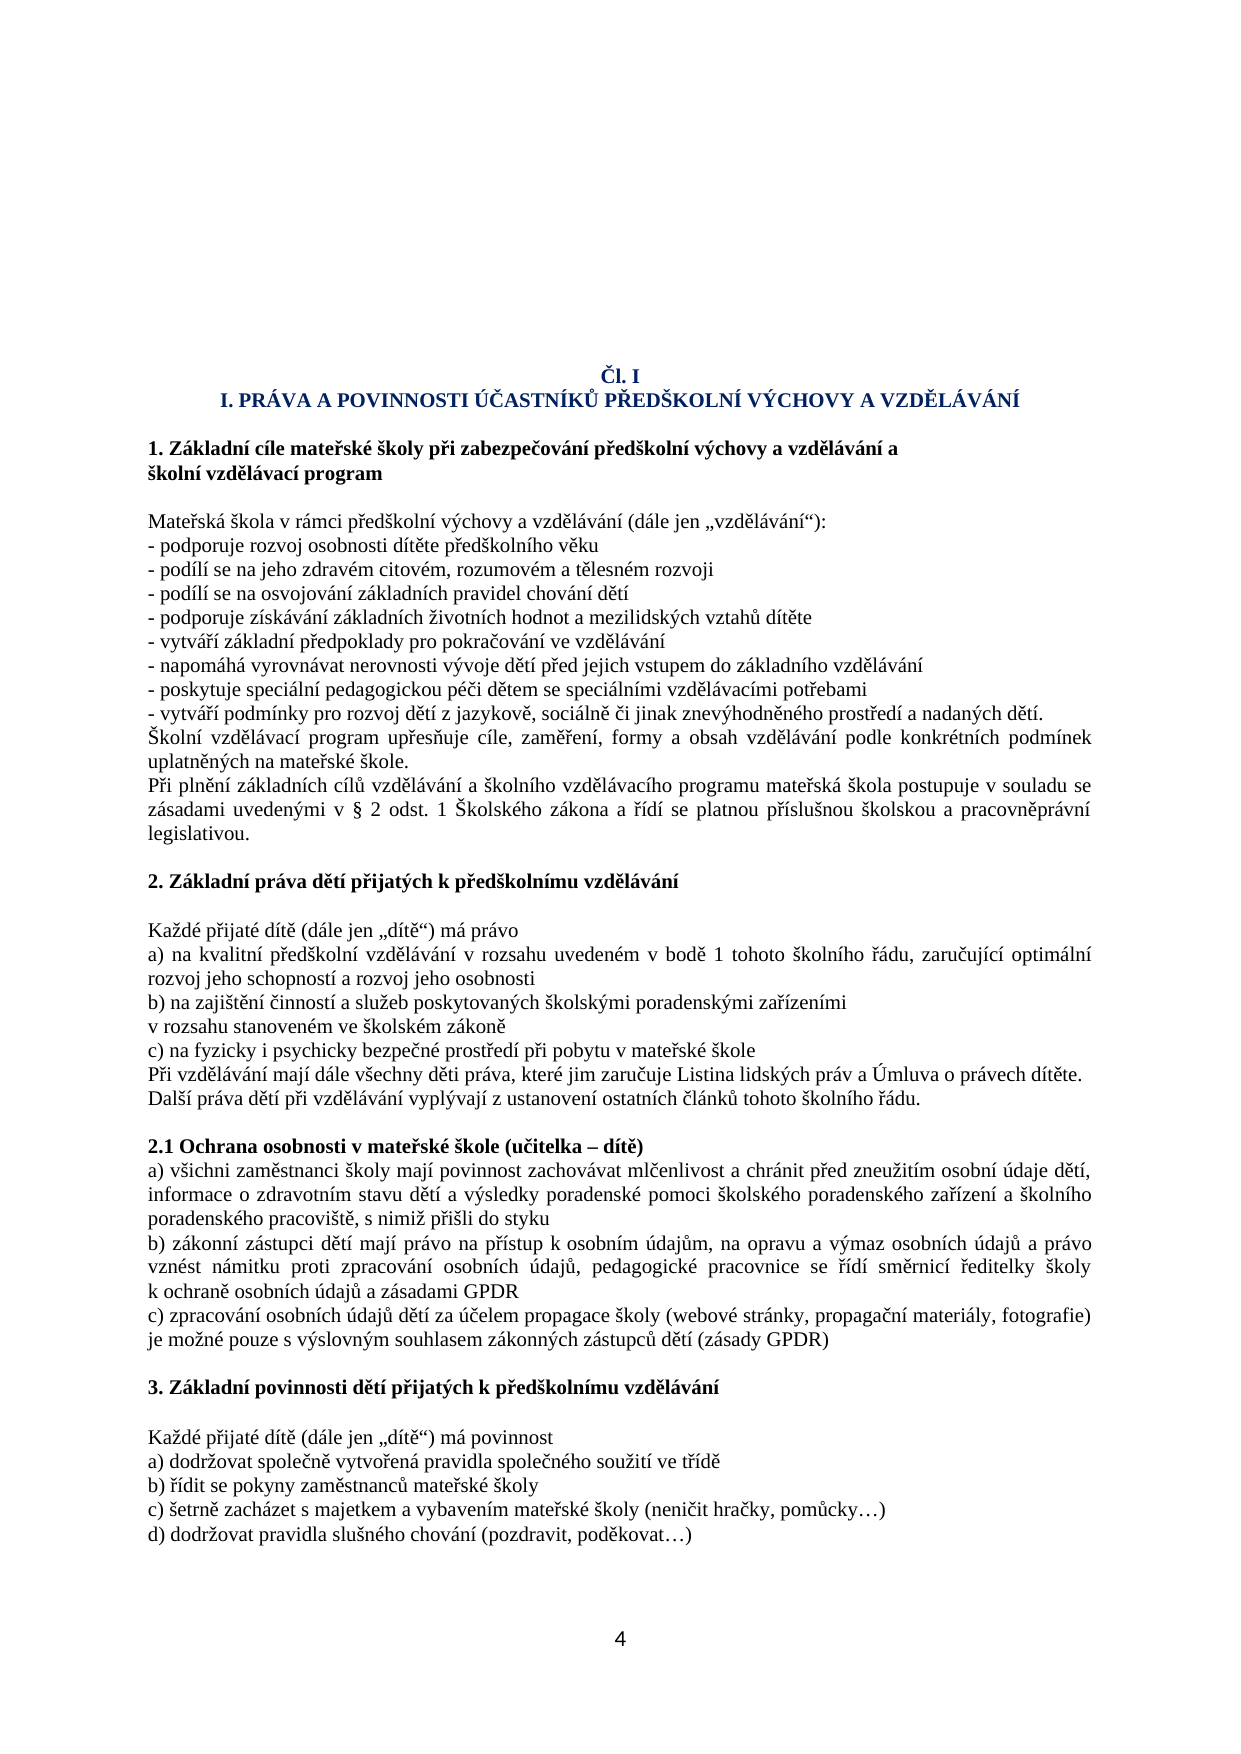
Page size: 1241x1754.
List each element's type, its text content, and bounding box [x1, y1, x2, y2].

text Školní vzdělávací program upřesňuje cíle, zaměření, formy a obsah vzdělávání podle konkrétních podmínek uplatněných na mateřské škole. [148, 725, 1093, 773]
text Při plnění základních cílů vzdělávání a školního vzdělávacího programu mateřská škola postupuje v souladu se zásadami uvedenými v § 2 odst. 1 Školského zákona a řídí se platnou příslušnou školskou a pracovněprávní legislativou. [148, 773, 1093, 845]
text Čl. I [148, 364, 1093, 388]
text Každé přijaté dítě (dále jen „dítě“) má povinnost [148, 1425, 1093, 1449]
text c) zpracování osobních údajů dětí za účelem propagace školy (webové stránky, propagační materiály, fotografie) je možné pouze s výslovným souhlasem zákonných zástupců dětí (zásady GPDR) [148, 1303, 1093, 1351]
text b) na zajištění činností a služeb poskytovaných školskými poradenskými zařízeními [148, 990, 1093, 1014]
text - podílí se na osvojování základních pravidel chování dětí [148, 581, 1093, 605]
text v rozsahu stanoveném ve školském zákoně [148, 1014, 1093, 1038]
text a) všichni zaměstnanci školy mají povinnost zachovávat mlčenlivost a chránit před zneužitím osobní údaje dětí, informace o zdravotním stavu dětí a výsledky poradenské pomoci školského poradenského zařízení a školního poradenského pracoviště, s nimiž přišli do styku [148, 1158, 1093, 1230]
text školní vzdělávací program [148, 460, 1093, 484]
text 1. Základní cíle mateřské školy při zabezpečování předškolní výchovy a vzdělávání a [148, 436, 1093, 460]
text Při vzdělávání mají dále všechny děti práva, které jim zaručuje Listina lidských práv a Úmluva o právech dítěte. [148, 1062, 1093, 1086]
text Každé přijaté dítě (dále jen „dítě“) má právo [148, 918, 1093, 942]
text Další práva dětí při vzdělávání vyplývají z ustanovení ostatních článků tohoto školního řádu. [148, 1086, 1093, 1110]
text c) na fyzicky i psychicky bezpečné prostředí při pobytu v mateřské škole [148, 1038, 1093, 1062]
text 2.1 Ochrana osobnosti v mateřské škole (učitelka – dítě) [148, 1134, 1093, 1158]
text - podílí se na jeho zdravém citovém, rozumovém a tělesném rozvoji [148, 557, 1093, 581]
text b) řídit se pokyny zaměstnanců mateřské školy [148, 1473, 1093, 1497]
text - vytváří základní předpoklady pro pokračování ve vzdělávání [148, 629, 1093, 653]
text I. PRÁVA A POVINNOSTI ÚČASTNÍKŮ PŘEDŠKOLNÍ VÝCHOVY A VZDĚLÁVÁNÍ [148, 388, 1093, 412]
text a) dodržovat společně vytvořená pravidla společného soužití ve třídě [148, 1449, 1093, 1473]
text Mateřská škola v rámci předškolní výchovy a vzdělávání (dále jen „vzdělávání“): [148, 508, 1093, 533]
text a) na kvalitní předškolní vzdělávání v rozsahu uvedeném v bodě 1 tohoto školního řádu, zaručující optimální rozvoj jeho schopností a rozvoj jeho osobnosti [148, 942, 1093, 990]
text - vytváří podmínky pro rozvoj dětí z jazykově, sociálně či jinak znevýhodněného prostředí a nadaných dětí. [148, 701, 1093, 725]
text - poskytuje speciální pedagogickou péči dětem se speciálními vzdělávacími potřebami [148, 677, 1093, 701]
text b) zákonní zástupci dětí mají právo na přístup k osobním údajům, na opravu a výmaz osobních údajů a právo vznést námitku proti zpracování osobních údajů, pedagogické pracovnice se řídí směrnicí ředitelky školy k ochraně osobních údajů a zásadami GPDR [148, 1230, 1093, 1303]
text - podporuje získávání základních životních hodnot a mezilidských vztahů dítěte [148, 605, 1093, 629]
text - podporuje rozvoj osobnosti dítěte předškolního věku [148, 533, 1093, 557]
text 2. Základní práva dětí přijatých k předškolnímu vzdělávání [148, 869, 1093, 893]
text 3. Základní povinnosti dětí přijatých k předškolnímu vzdělávání [148, 1375, 1093, 1399]
text c) šetrně zacházet s majetkem a vybavením mateřské školy (neničit hračky, pomůcky…) [148, 1497, 1093, 1521]
text - napomáhá vyrovnávat nerovnosti vývoje dětí před jejich vstupem do základního vzdělávání [148, 653, 1093, 677]
text d) dodržovat pravidla slušného chování (pozdravit, poděkovat…) [148, 1521, 1093, 1546]
